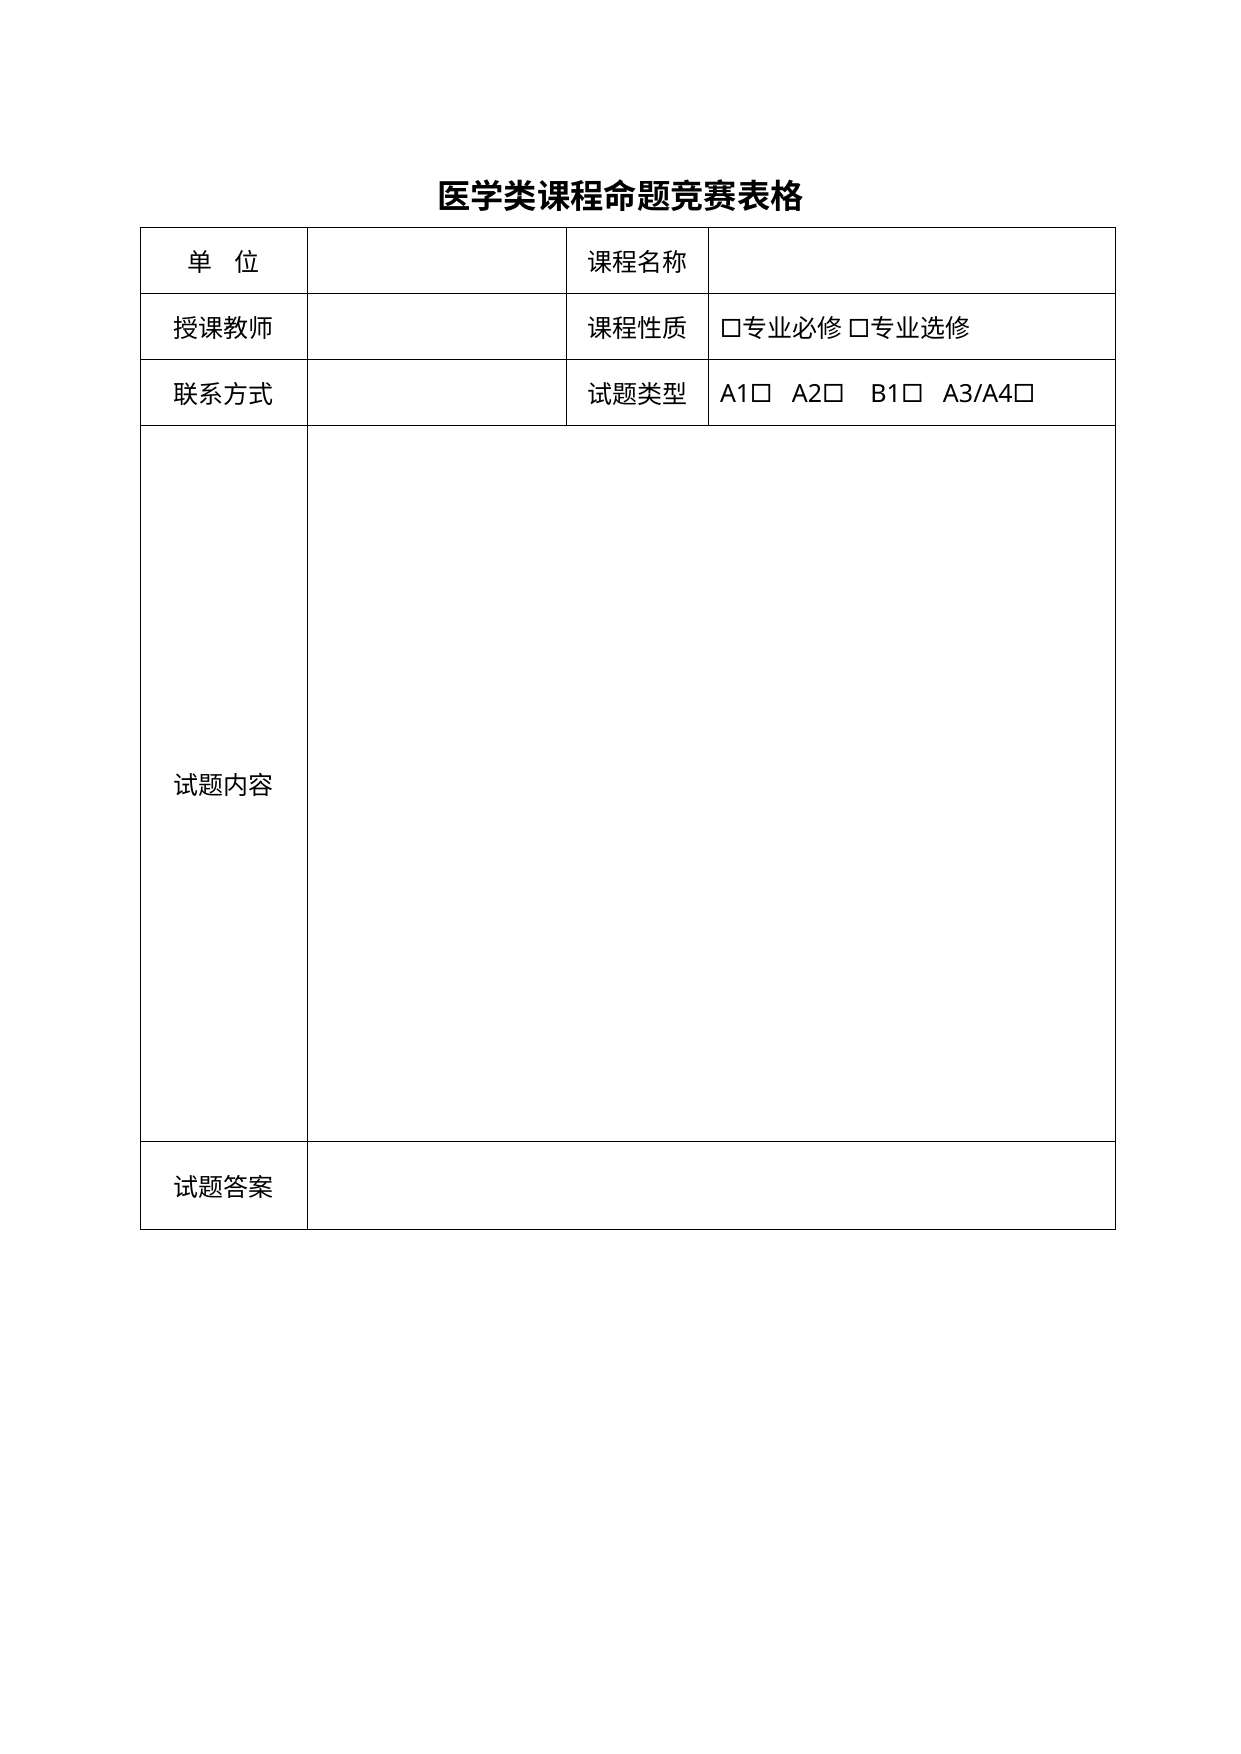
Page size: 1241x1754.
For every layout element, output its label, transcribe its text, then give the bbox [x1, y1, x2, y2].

table_cell [308, 426, 1115, 1141]
table_header 课程名称 [567, 228, 708, 293]
table_cell 试题内容 [141, 426, 307, 1141]
table_cell [308, 1142, 1115, 1229]
text 医学类课程命题竞赛表格 [187, 162, 1053, 227]
table_cell 试题类型 [567, 360, 708, 425]
table_cell 课程性质 [567, 294, 708, 359]
table_cell [308, 294, 566, 359]
table_cell 专业必修 专业选修 [709, 294, 1115, 359]
table_cell 联系方式 [141, 360, 307, 425]
table_header 单 位 [141, 228, 307, 293]
table_cell 试题答案 [141, 1142, 307, 1229]
table_cell A1 A2 B1 A3/A4 [709, 360, 1115, 425]
table_cell [308, 360, 566, 425]
table_header [709, 228, 1115, 293]
table_header [308, 228, 566, 293]
table_cell 授课教师 [141, 294, 307, 359]
